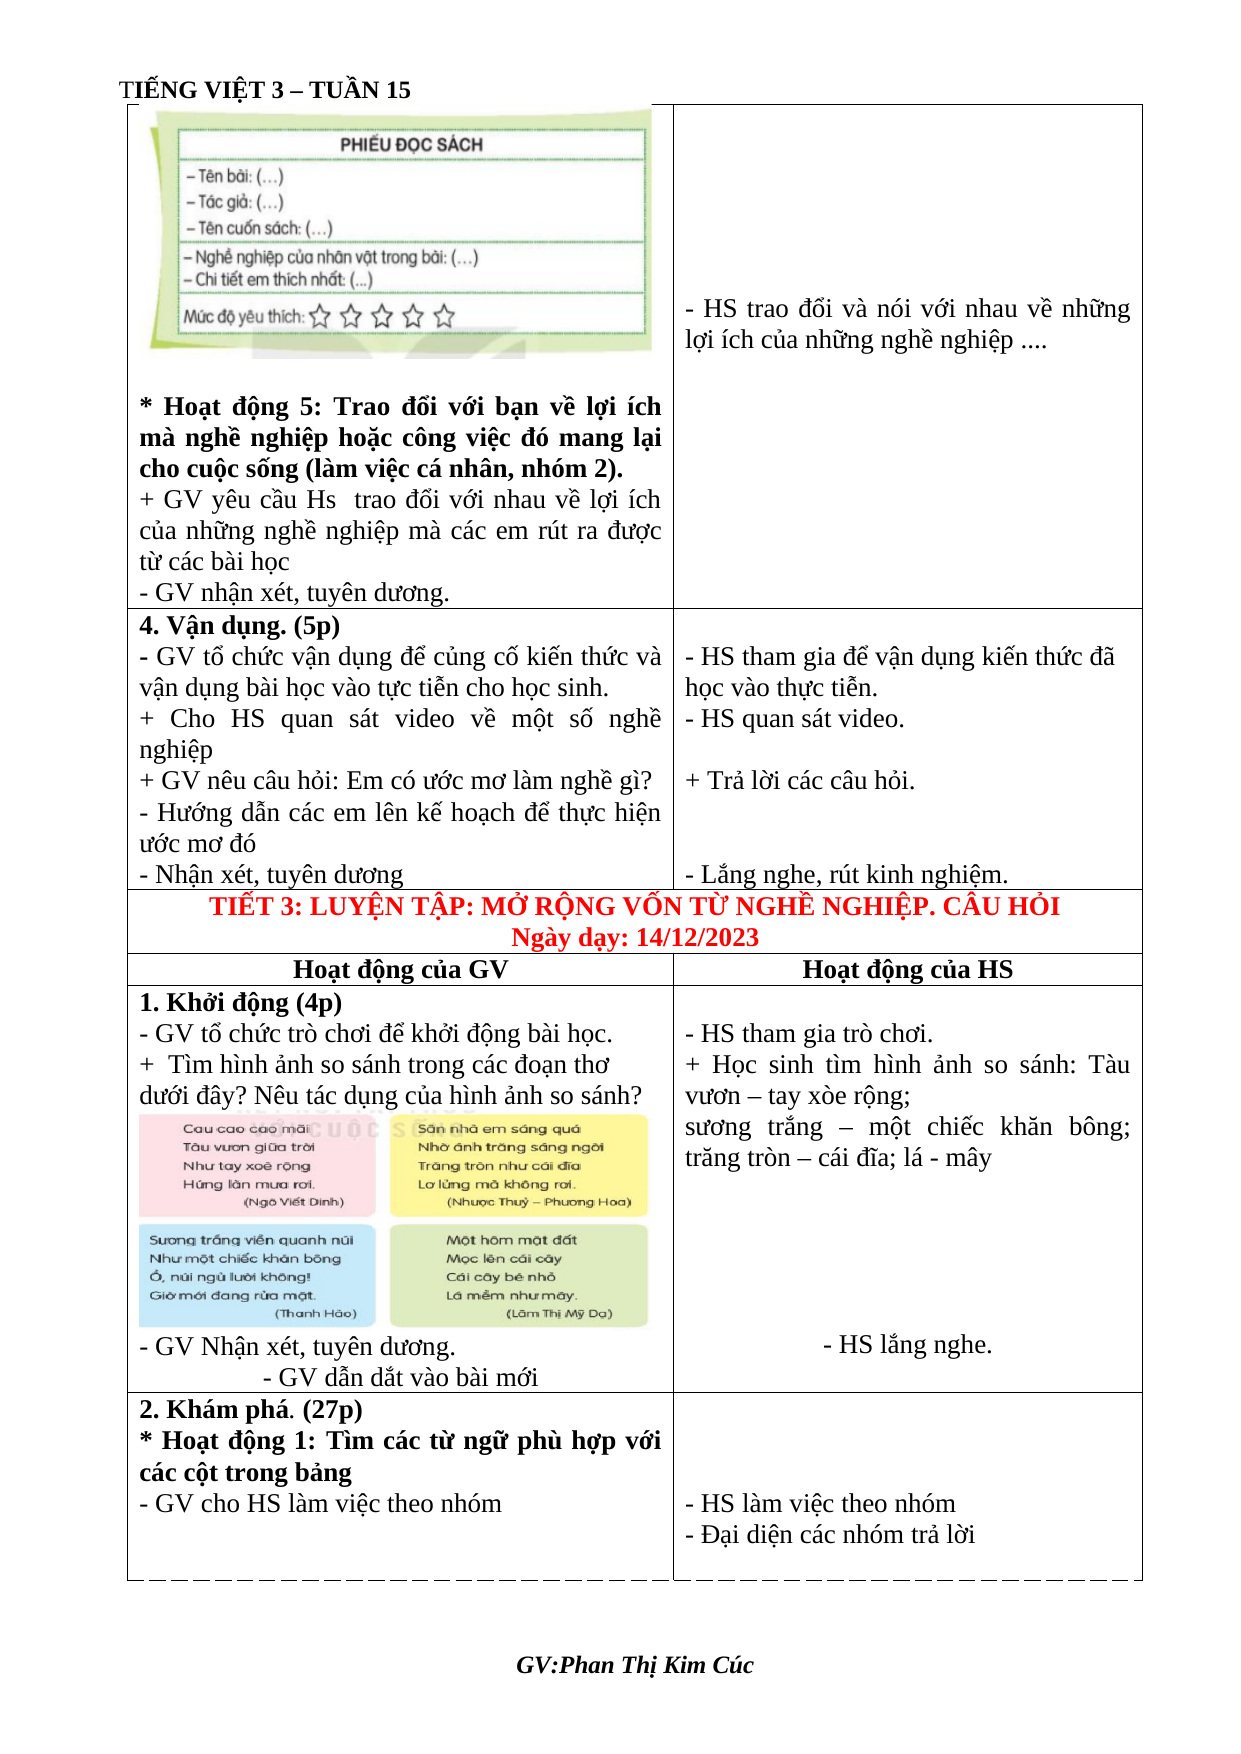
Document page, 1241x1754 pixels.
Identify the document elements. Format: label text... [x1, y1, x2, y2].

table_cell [674, 105, 1142, 608]
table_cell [128, 1393, 673, 1580]
table_cell 4. Vận dụng. (5p) - GV tổ chức vận dụng để củng cố kiến thức và vận dụng bài học vào tực tiễn cho học sinh. + Cho HS quan sát video về một số nghề nghiệp + GV nêu câu hỏi: Em có ước mơ làm nghề gì? - Hướng dẫn các em lên kế hoạch để thực hiện ước mơ đó - Nhận xét, tuyên dương [128, 609, 673, 889]
picture [139, 104, 652, 359]
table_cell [674, 1393, 1142, 1580]
table_cell - HS tham gia trò chơi. + Học sinh tìm hình ảnh so sánh: Tàu vươn – tay xòe rộng; sương trắng – một chiếc khăn bông; trăng tròn – cái đĩa; lá - mây - HS lắng nghe. [674, 986, 1142, 1392]
picture [139, 1110, 652, 1330]
table_cell TIẾT 3: LUYỆN TẬP: MỞ RỘNG VỐN TỪ NGHỀ NGHIỆP. CÂU HỎI Ngày dạy: 14/12/2023 [128, 890, 1142, 952]
table_cell 1. Khởi động (4p) - GV tổ chức trò chơi để khởi động bài học. + Tìm hình ảnh so sánh trong các đoạn thơ dưới đây? Nêu tác dụng của hình ảnh so sánh? - GV Nhận xét, tuyên dương. - GV dẫn dắt vào bài mới [128, 986, 673, 1392]
table_cell Hoạt động của HS [674, 954, 1142, 984]
table_cell - HS tham gia để vận dụng kiến thức đã học vào thực tiễn. - HS quan sát video. + Trả lời các câu hỏi. - Lắng nghe, rút kinh nghiệm. [674, 609, 1142, 889]
table_cell Hoạt động của GV [128, 954, 673, 984]
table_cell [128, 105, 673, 608]
